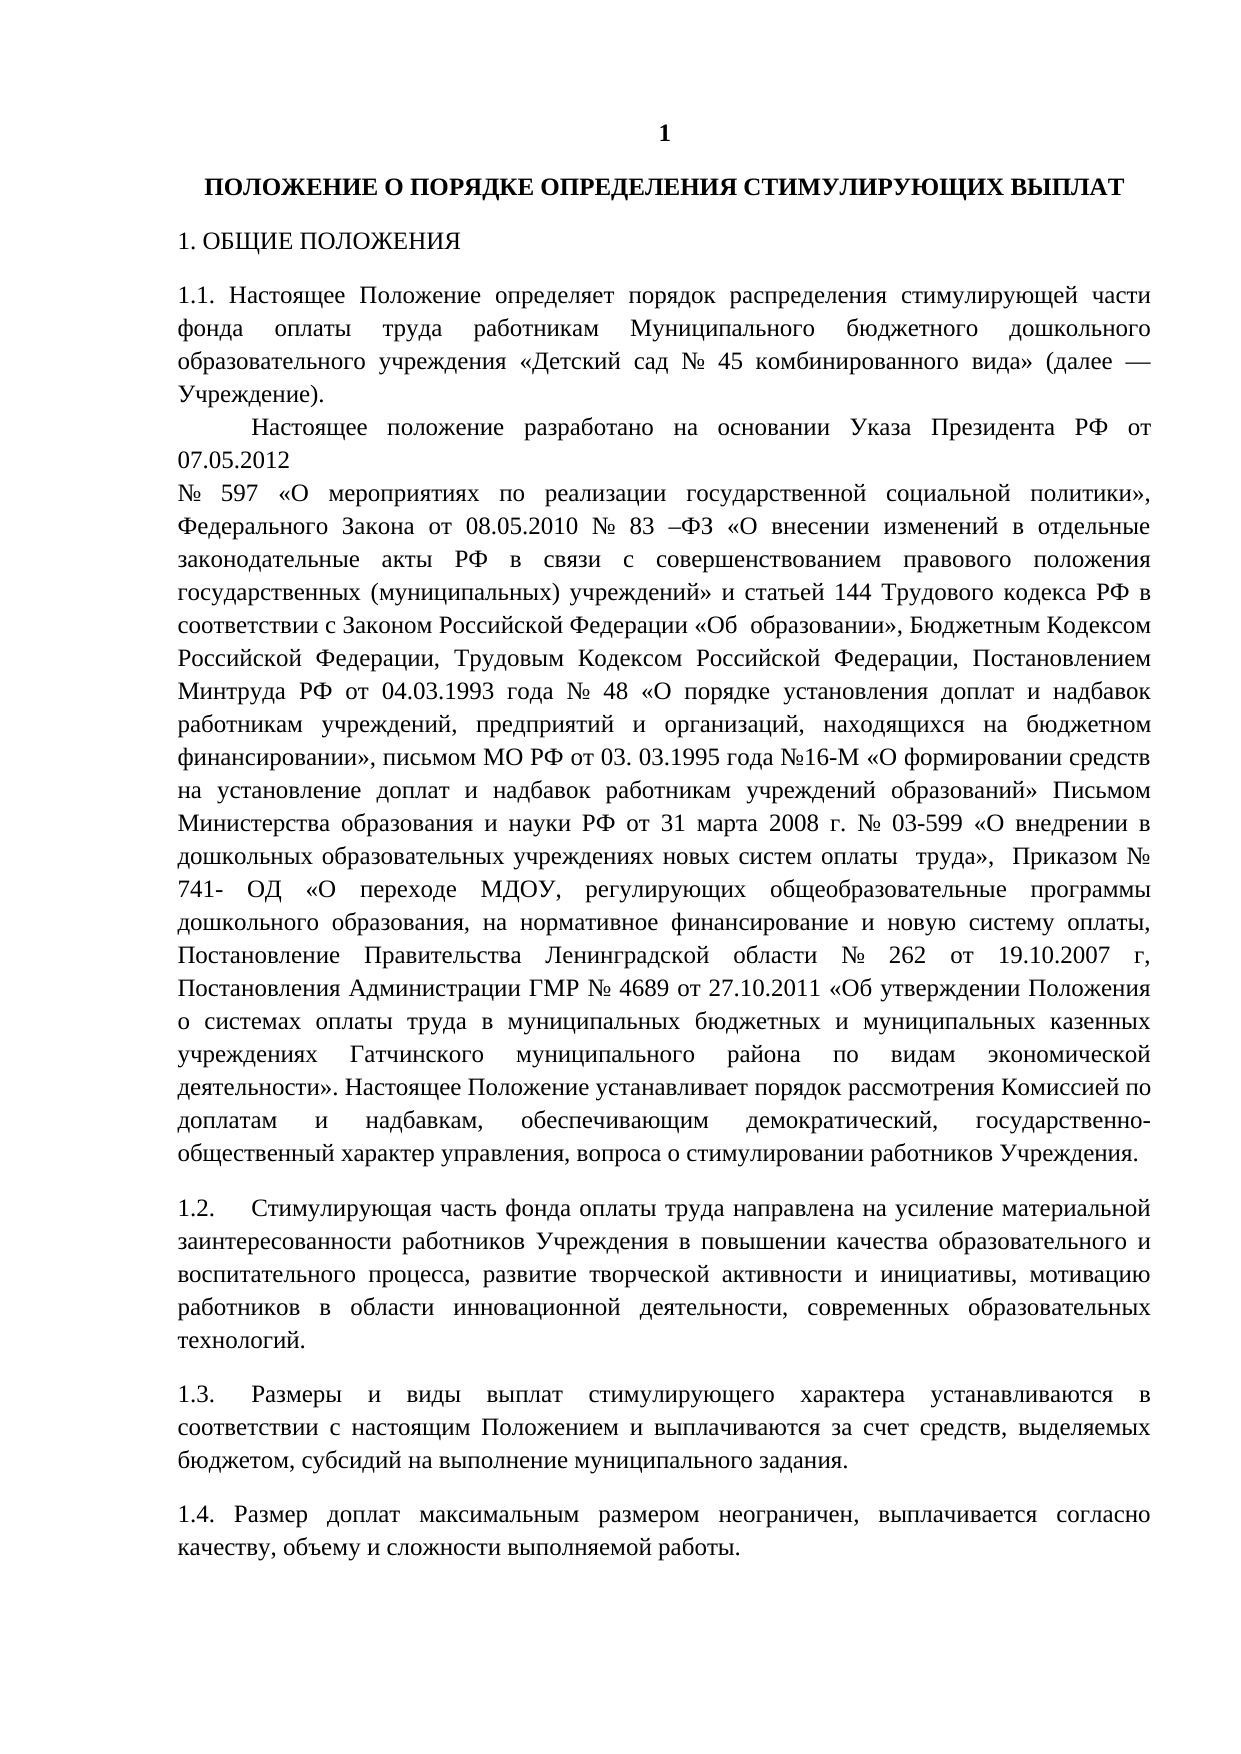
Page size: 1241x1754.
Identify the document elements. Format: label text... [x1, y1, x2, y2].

text ПОЛОЖЕНИЕ О ПОРЯДКЕ ОПРЕДЕЛЕНИЯ СТИМУЛИРУЮЩИХ ВЫПЛАТ [177, 172, 1152, 201]
text 1. ОБЩИЕ ПОЛОЖЕНИЯ [177, 226, 1152, 254]
text 1.3. Размеры и виды выплат стимулирующего характера устанавливаются в соответствии с настоящим Положением и выплачиваются за счет средств, выделяемых бюджетом, субсидий на выполнение муниципального задания. [177, 1379, 1152, 1474]
text 1 [177, 118, 1152, 147]
text Настоящее положение разработано на основании Указа Президента РФ от 07.05.2012 [177, 412, 1152, 473]
text 1.2. Стимулирующая часть фонда оплаты труда направлена на усиление материальной заинтересованности работников Учреждения в повышении качества образовательного и воспитательного процесса, развитие творческой активности и инициативы, мотивацию работников в области инновационной деятельности, современных образовательных технологий. [177, 1193, 1152, 1354]
text 1.4. Размер доплат максимальным размером неограничен, выплачивается согласно качеству, объему и сложности выполняемой работы. [177, 1499, 1152, 1561]
text 1.1. Настоящее Положение определяет порядок распределения стимулирующей части фонда оплаты труда работникам Муниципального бюджетного дошкольного образовательного учреждения «Детский сад № 45 комбинированного вида» (далее — Учреждение). [177, 280, 1152, 407]
text № 597 «О мероприятиях по реализации государственной социальной политики», Федерального Закона от 08.05.2010 № 83 –ФЗ «О внесении изменений в отдельные законодательные акты РФ в связи с совершенствованием правового положения государственных (муниципальных) учреждений» и статьей 144 Трудового кодекса РФ в соответствии с Законом Российской Федерации «Об образовании», Бюджетным Кодексом Российской Федерации, Трудовым Кодексом Российской Федерации, Постановлением Минтруда РФ от 04.03.1993 года № 48 «О порядке установления доплат и надбавок работникам учреждений, предприятий и организаций, находящихся на бюджетном финансировании», письмом МО РФ от 03. 03.1995 года №16-М «О формировании средств на установление доплат и надбавок работникам учреждений образований» Письмом Министерства образования и науки РФ от 31 марта 2008 г. № 03-599 «О внедрении в дошкольных образовательных учреждениях новых систем оплаты труда», Приказом № 741- ОД «О переходе МДОУ, регулирующих общеобразовательные программы дошкольного образования, на нормативное финансирование и новую систему оплаты, Постановление Правительства Ленинградской области № 262 от 19.10.2007 г, Постановления Администрации ГМР № 4689 от 27.10.2011 «Об утверждении Положения о системах оплаты труда в муниципальных бюджетных и муниципальных казенных учреждениях Гатчинского муниципального района по видам экономической деятельности». Настоящее Положение устанавливает порядок рассмотрения Комиссией по доплатам и надбавкам, обеспечивающим демократический, государственно-общественный характер управления, вопроса о стимулировании работников Учреждения. [177, 478, 1152, 1167]
